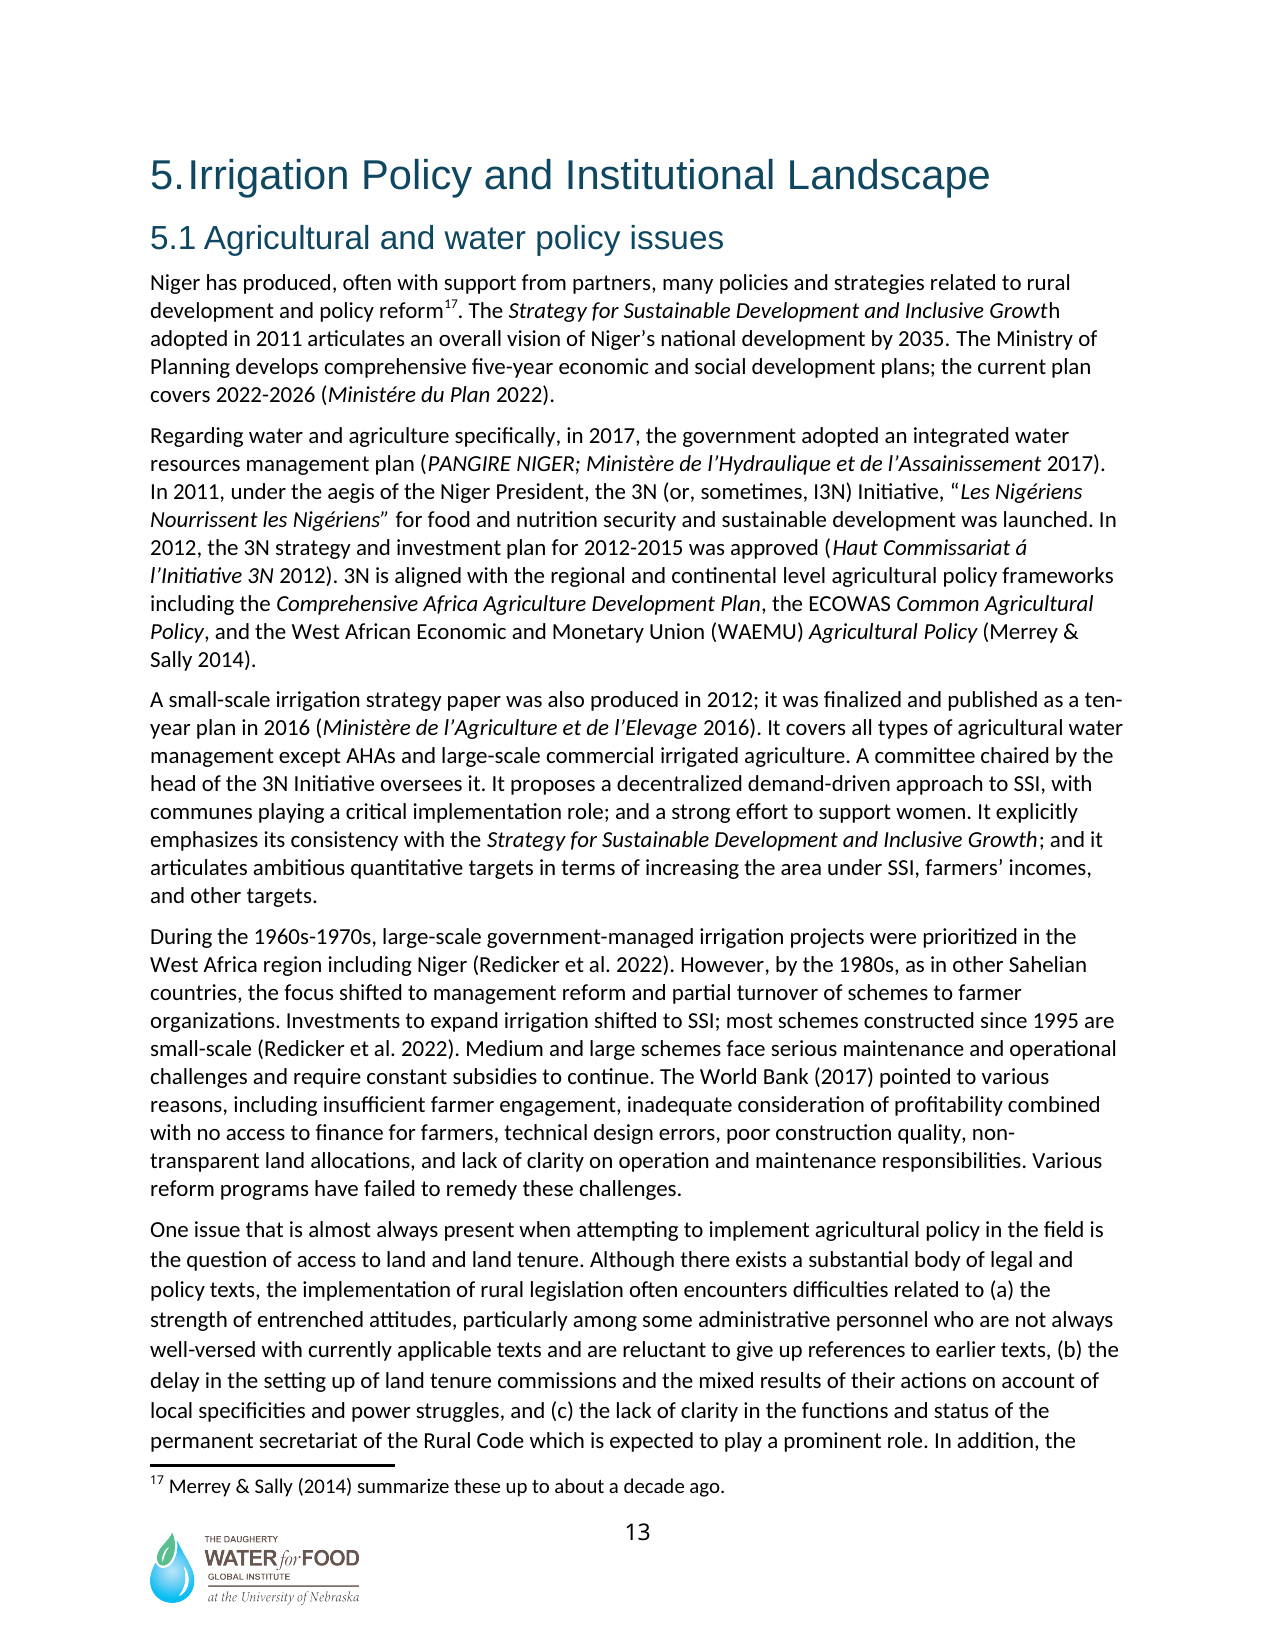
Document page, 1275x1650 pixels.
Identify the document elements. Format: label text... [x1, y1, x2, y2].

picture [138, 1519, 373, 1616]
text Niger has produced, often with support from partners, many policies and strategies related to rural development and policy reform. The Strategy for Sustainable Development and Inclusive Growth adopted in 2011 articulates an overall vision of Niger’s national development by 2035. The Ministry of Planning develops comprehensive five-year economic and social development plans; the current plan covers 2022-2026 (Ministére du Plan 2022). [150, 268, 1125, 408]
subtitle 5.1 Agricultural and water policy issues [150, 218, 1125, 257]
text During the 1960s-1970s, large-scale government-managed irrigation projects were prioritized in the West Africa region including Niger (Redicker et al. 2022). However, by the 1980s, as in other Sahelian countries, the focus shifted to management reform and partial turnover of schemes to farmer organizations. Investments to expand irrigation shifted to SSI; most schemes constructed since 1995 are small-scale (Redicker et al. 2022). Medium and large schemes face serious maintenance and operational challenges and require constant subsidies to continue. The World Bank (2017) pointed to various reasons, including insufficient farmer engagement, inadequate consideration of profitability combined with no access to finance for farmers, technical design errors, poor construction quality, non-transparent land allocations, and lack of clarity on operation and maintenance responsibilities. Various reform programs have failed to remedy these challenges. [150, 922, 1125, 1202]
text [150, 1215, 1125, 1454]
subtitle Irrigation Policy and Institutional Landscape [150, 150, 1125, 198]
text A small-scale irrigation strategy paper was also produced in 2012; it was finalized and published as a ten-year plan in 2016 (Ministère de l’Agriculture et de l’Elevage 2016). It covers all types of agricultural water management except AHAs and large-scale commercial irrigated agriculture. A committee chaired by the head of the 3N Initiative oversees it. It proposes a decentralized demand-driven approach to SSI, with communes playing a critical implementation role; and a strong effort to support women. It explicitly emphasizes its consistency with the Strategy for Sustainable Development and Inclusive Growth; and it articulates ambitious quantitative targets in terms of increasing the area under SSI, farmers’ incomes, and other targets. [150, 685, 1125, 909]
text Regarding water and agriculture specifically, in 2017, the government adopted an integrated water resources management plan (PANGIRE NIGER; Ministère de l’Hydraulique et de l’Assainissement 2017). In 2011, under the aegis of the Niger President, the 3N (or, sometimes, I3N) Initiative, “Les Nigériens Nourrissent les Nigériens” for food and nutrition security and sustainable development was launched. In 2012, the 3N strategy and investment plan for 2012-2015 was approved (Haut Commissariat á l’Initiative 3N 2012). 3N is aligned with the regional and continental level agricultural policy frameworks including the Comprehensive Africa Agriculture Development Plan, the ECOWAS Common Agricultural Policy, and the West African Economic and Monetary Union (WAEMU) Agricultural Policy (Merrey & Sally 2014). [150, 421, 1125, 673]
